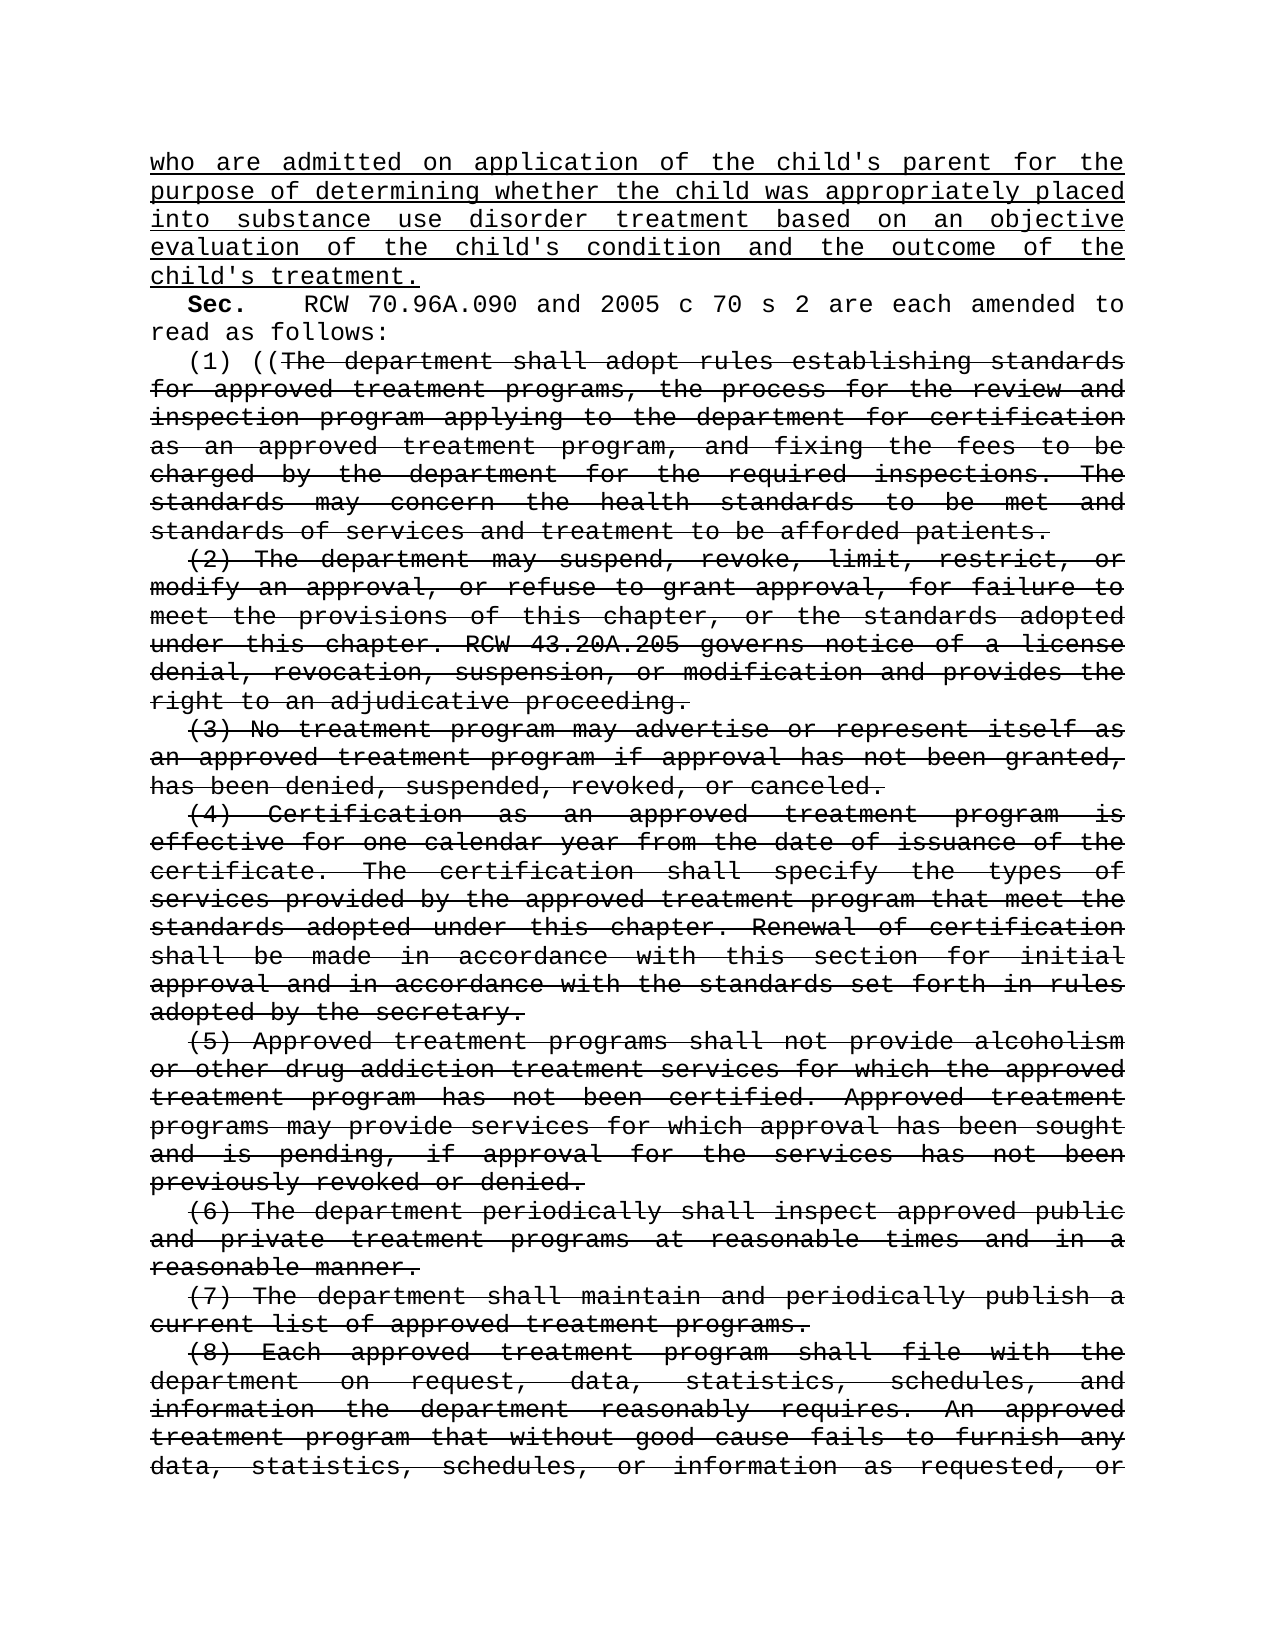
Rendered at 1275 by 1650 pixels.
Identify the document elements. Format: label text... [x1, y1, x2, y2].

text (3) No treatment program may advertise or represent itself as an approved treatment program if approval has not been granted, has been denied, suspended, revoked, or canceled. [150, 717, 1125, 758]
text (2) The department may suspend, revoke, limit, restrict, or modify an approval, or refuse to grant approval, for failure to meet the provisions of this chapter, or the standards adopted under this chapter. RCW 43.20A.205 governs notice of a license denial, revocation, suspension, or modification and provides the right to an adjudicative proceeding. [150, 647, 1125, 673]
text Sec. RCW 70.96A.090 and 2005 c 70 s 2 are each amended to read as follows: [150, 292, 1125, 348]
text (5) Approved treatment programs shall not provide alcoholism or other drug addiction treatment services for which the approved treatment program has not been certified. Approved treatment programs may provide services for which approval has been sought and is pending, if approval for the services has not been previously revoked or denied. [150, 1100, 1125, 1127]
text (2) The department may suspend, revoke, limit, restrict, or modify an approval, or refuse to grant approval, for failure to meet the provisions of this chapter, or the standards adopted under this chapter. RCW 43.20A.205 governs notice of a license denial, revocation, suspension, or modification and provides the right to an adjudicative proceeding. [150, 618, 1125, 645]
text (1) ((The department shall adopt rules establishing standards for approved treatment programs, the process for the review and inspection program applying to the department for certification as an approved treatment program, and fixing the fees to be charged by the department for the required inspections. The standards may concern the health standards to be met and standards of services and treatment to be afforded patients. [150, 348, 1125, 390]
text (6) The department periodically shall inspect approved public and private treatment programs at reasonable times and in a reasonable manner. [150, 1198, 1125, 1240]
text (4) Certification as an approved treatment program is effective for one calendar year from the date of issuance of the certificate. The certification shall specify the types of services provided by the approved treatment program that meet the standards adopted under this chapter. Renewal of certification shall be made in accordance with this section for initial approval and in accordance with the standards set forth in rules adopted by the secretary. [150, 802, 1125, 843]
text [150, 1468, 1125, 1482]
text (7) The department shall maintain and periodically publish a current list of approved treatment programs. [150, 1283, 1125, 1340]
text (1) ((The department shall adopt rules establishing standards for approved treatment programs, the process for the review and inspection program applying to the department for certification as an approved treatment program, and fixing the fees to be charged by the department for the required inspections. The standards may concern the health standards to be met and standards of services and treatment to be afforded patients. [150, 420, 1125, 447]
text (5) Approved treatment programs shall not provide alcoholism or other drug addiction treatment services for which the approved treatment program has not been certified. Approved treatment programs may provide services for which approval has been sought and is pending, if approval for the services has not been previously revoked or denied. [150, 1157, 1125, 1198]
text (1) ((The department shall adopt rules establishing standards for approved treatment programs, the process for the review and inspection program applying to the department for certification as an approved treatment program, and fixing the fees to be charged by the department for the required inspections. The standards may concern the health standards to be met and standards of services and treatment to be afforded patients. [150, 505, 1125, 547]
text (1) ((The department shall adopt rules establishing standards for approved treatment programs, the process for the review and inspection program applying to the department for certification as an approved treatment program, and fixing the fees to be charged by the department for the required inspections. The standards may concern the health standards to be met and standards of services and treatment to be afforded patients. [150, 448, 1125, 475]
text (4) Certification as an approved treatment program is effective for one calendar year from the date of issuance of the certificate. The certification shall specify the types of services provided by the approved treatment program that meet the standards adopted under this chapter. Renewal of certification shall be made in accordance with this section for initial approval and in accordance with the standards set forth in rules adopted by the secretary. [150, 987, 1125, 1028]
text (5) Approved treatment programs shall not provide alcoholism or other drug addiction treatment services for which the approved treatment program has not been certified. Approved treatment programs may provide services for which approval has been sought and is pending, if approval for the services has not been previously revoked or denied. [150, 1072, 1125, 1098]
text (5) Approved treatment programs shall not provide alcoholism or other drug addiction treatment services for which the approved treatment program has not been certified. Approved treatment programs may provide services for which approval has been sought and is pending, if approval for the services has not been previously revoked or denied. [150, 1028, 1125, 1070]
text (6) The department periodically shall inspect approved public and private treatment programs at reasonable times and in a reasonable manner. [150, 1242, 1125, 1283]
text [150, 150, 1125, 173]
text (2) The department may suspend, revoke, limit, restrict, or modify an approval, or refuse to grant approval, for failure to meet the provisions of this chapter, or the standards adopted under this chapter. RCW 43.20A.205 governs notice of a license denial, revocation, suspension, or modification and provides the right to an adjudicative proceeding. [150, 547, 1125, 617]
text (5) Approved treatment programs shall not provide alcoholism or other drug addiction treatment services for which the approved treatment program has not been certified. Approved treatment programs may provide services for which approval has been sought and is pending, if approval for the services has not been previously revoked or denied. [150, 1128, 1125, 1155]
text (3) No treatment program may advertise or represent itself as an approved treatment program if approval has not been granted, has been denied, suspended, revoked, or canceled. [150, 760, 1125, 802]
text (2) The department may suspend, revoke, limit, restrict, or modify an approval, or refuse to grant approval, for failure to meet the provisions of this chapter, or the standards adopted under this chapter. RCW 43.20A.205 governs notice of a license denial, revocation, suspension, or modification and provides the right to an adjudicative proceeding. [150, 675, 1125, 717]
